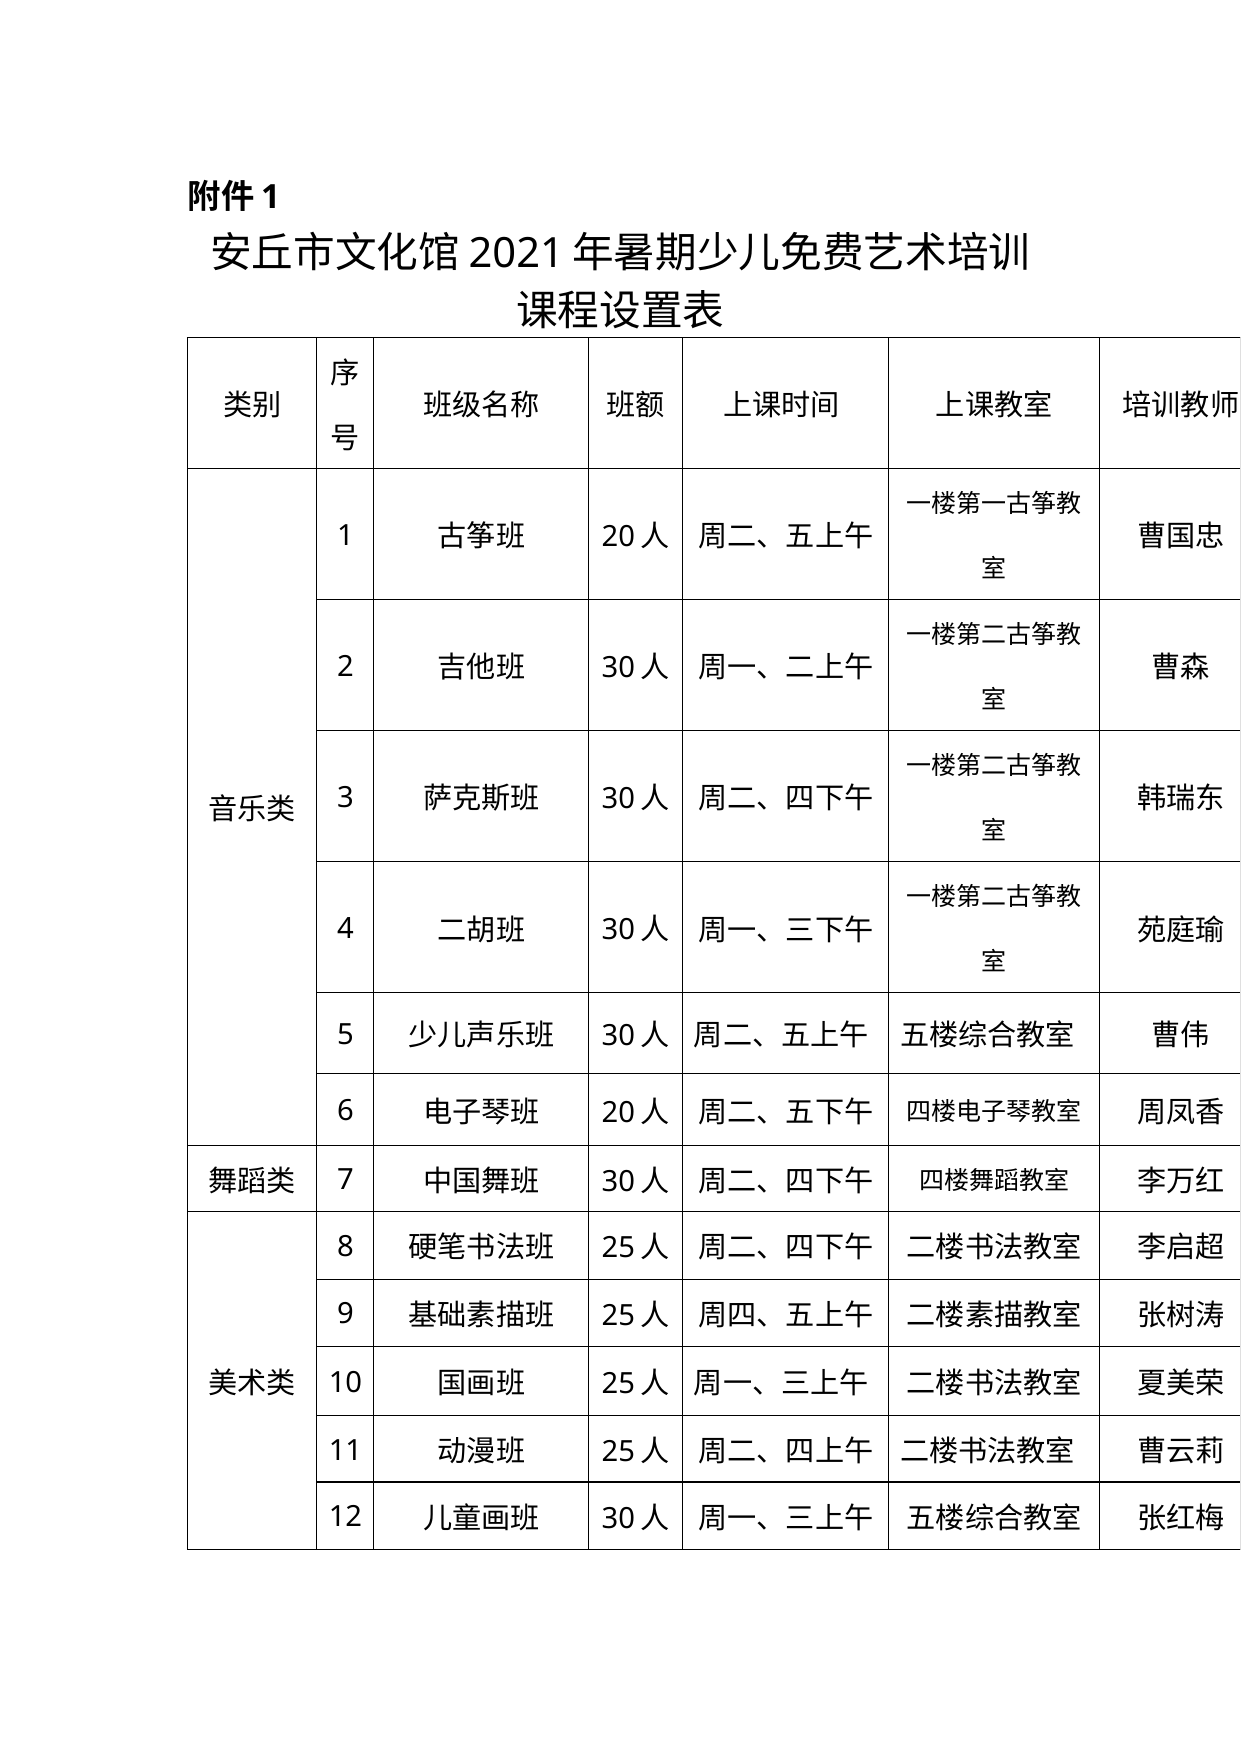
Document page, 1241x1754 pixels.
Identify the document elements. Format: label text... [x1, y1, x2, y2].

table_cell 动漫班 [374, 1416, 588, 1481]
table_cell 一楼第二古筝教室 [889, 600, 1099, 730]
table_cell 二楼素描教室 [889, 1280, 1099, 1346]
table_cell 二胡班 [374, 862, 588, 992]
table_cell 二楼书法教室 [889, 1212, 1099, 1278]
table_cell 舞蹈类 [188, 1146, 316, 1211]
table_cell 周四、五上午 [683, 1280, 888, 1346]
table_cell 萨克斯班 [374, 731, 588, 861]
table_cell 6 [317, 1074, 373, 1145]
table_cell 周二、五上午 [683, 469, 888, 599]
table_cell 曹云莉 [1100, 1416, 1240, 1481]
table_cell 25人 [589, 1347, 682, 1415]
table_cell 7 [317, 1146, 373, 1211]
table_cell 20人 [589, 469, 682, 599]
table_cell 25人 [589, 1212, 682, 1278]
table_cell 30人 [589, 993, 682, 1073]
table_cell 周二、四下午 [683, 1212, 888, 1278]
table_cell 韩瑞东 [1100, 731, 1240, 861]
text 安丘市文化馆2021年暑期少儿免费艺术培训 [187, 220, 1053, 279]
table_cell 古筝班 [374, 469, 588, 599]
table_cell 李启超 [1100, 1212, 1240, 1278]
table_cell 周一、三上午 [683, 1483, 888, 1549]
table_cell 12 [317, 1483, 373, 1549]
table_cell 五楼综合教室 [889, 993, 1099, 1073]
table_cell 30人 [589, 1483, 682, 1549]
table_cell 周二、四下午 [683, 731, 888, 861]
table_cell 周二、四下午 [683, 1146, 888, 1211]
table_cell 4 [317, 862, 373, 992]
table_cell 8 [317, 1212, 373, 1278]
table_cell 1 [317, 469, 373, 599]
table_cell 11 [317, 1416, 373, 1481]
table_cell 电子琴班 [374, 1074, 588, 1145]
table_cell 一楼第一古筝教室 [889, 469, 1099, 599]
table_header 上课时间 [683, 338, 888, 468]
table_cell 周二、四上午 [683, 1416, 888, 1481]
table_cell 张树涛 [1100, 1280, 1240, 1346]
text 课程设置表 [187, 279, 1053, 337]
table_cell 一楼第二古筝教室 [889, 731, 1099, 861]
table_cell 周二、五下午 [683, 1074, 888, 1145]
table_cell 二楼书法教室 [889, 1347, 1099, 1415]
table_cell 30人 [589, 1146, 682, 1211]
table_cell 25人 [589, 1280, 682, 1346]
table_cell 音乐类 [188, 469, 316, 1145]
table_header 序号 [317, 338, 373, 468]
text 附件1 [187, 162, 1053, 220]
table_cell 张红梅 [1100, 1483, 1240, 1549]
table_header 类别 [188, 338, 316, 468]
table_header 班级名称 [374, 338, 588, 468]
table_cell 9 [317, 1280, 373, 1346]
table_cell 25人 [589, 1416, 682, 1481]
table_cell 中国舞班 [374, 1146, 588, 1211]
table_cell 夏美荣 [1100, 1347, 1240, 1415]
table_header 上课教室 [889, 338, 1099, 468]
table_cell 曹森 [1100, 600, 1240, 730]
table_cell 国画班 [374, 1347, 588, 1415]
table_cell 周二、五上午 [683, 993, 888, 1073]
table_cell 五楼综合教室 [889, 1483, 1099, 1549]
table_cell 儿童画班 [374, 1483, 588, 1549]
table_cell 3 [317, 731, 373, 861]
table_cell 5 [317, 993, 373, 1073]
table_cell 周一、三上午 [683, 1347, 888, 1415]
table_cell 李万红 [1100, 1146, 1240, 1211]
table_cell 周一、二上午 [683, 600, 888, 730]
table_cell 吉他班 [374, 600, 588, 730]
table_cell 四楼舞蹈教室 [889, 1146, 1099, 1211]
table_cell 周一、三下午 [683, 862, 888, 992]
table_cell 周凤香 [1100, 1074, 1240, 1145]
table_cell 20人 [589, 1074, 682, 1145]
table_header 班额 [589, 338, 682, 468]
table_cell 一楼第二古筝教室 [889, 862, 1099, 992]
table_header 培训教师 [1100, 338, 1240, 468]
table_cell 30人 [589, 600, 682, 730]
table_cell 少儿声乐班 [374, 993, 588, 1073]
table_cell 二楼书法教室 [889, 1416, 1099, 1481]
table_cell 曹伟 [1100, 993, 1240, 1073]
table_cell 30人 [589, 862, 682, 992]
table_cell 曹国忠 [1100, 469, 1240, 599]
table_cell 2 [317, 600, 373, 730]
table_cell 苑庭瑜 [1100, 862, 1240, 992]
table_cell 30人 [589, 731, 682, 861]
table_cell 硬笔书法班 [374, 1212, 588, 1278]
table_cell 四楼电子琴教室 [889, 1074, 1099, 1145]
table_cell 10 [317, 1347, 373, 1415]
table_cell 美术类 [188, 1212, 316, 1549]
table_cell 基础素描班 [374, 1280, 588, 1346]
